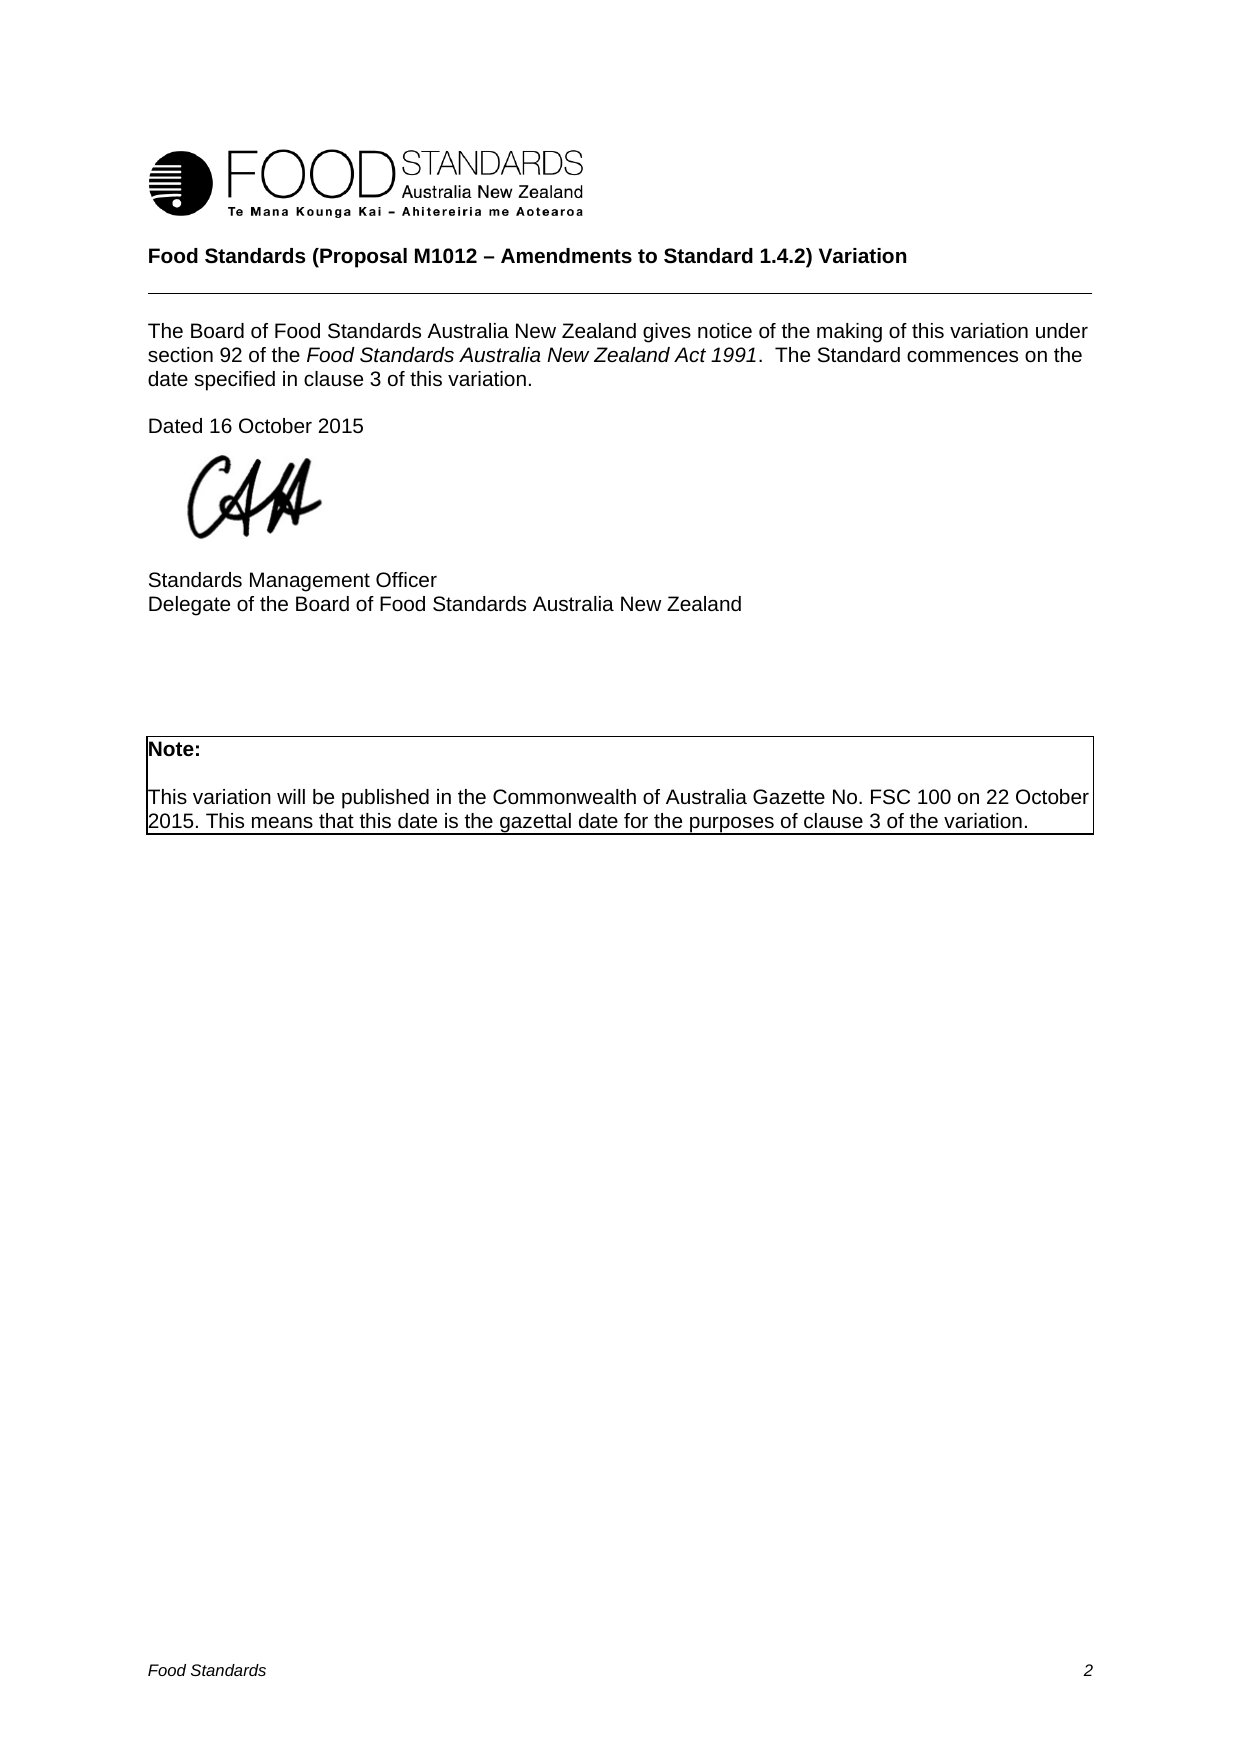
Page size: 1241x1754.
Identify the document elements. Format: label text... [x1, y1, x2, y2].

picture [147, 438, 368, 568]
text The Board of Food Standards Australia New Zealand gives notice of the making of this variation under section 92 of the Food Standards Australia New Zealand Act 1991. The Standard commences on the date specified in clause 3 of this variation. [148, 318, 1092, 390]
text Delegate of the Board of Food Standards Australia New Zealand [148, 592, 1092, 616]
text Standards Management Officer [148, 568, 1092, 592]
picture [147, 147, 584, 220]
text This variation will be published in the Commonwealth of Australia Gazette No. FSC 100 on 22 October 2015. This means that this date is the gazettal date for the purposes of clause 3 of the variation. [148, 784, 1093, 833]
text Dated 16 October 2015 [148, 414, 1092, 438]
text Food Standards (Proposal M1012 – Amendments to Standard 1.4.2) Variation [148, 243, 1092, 267]
text Note: [148, 737, 1093, 761]
